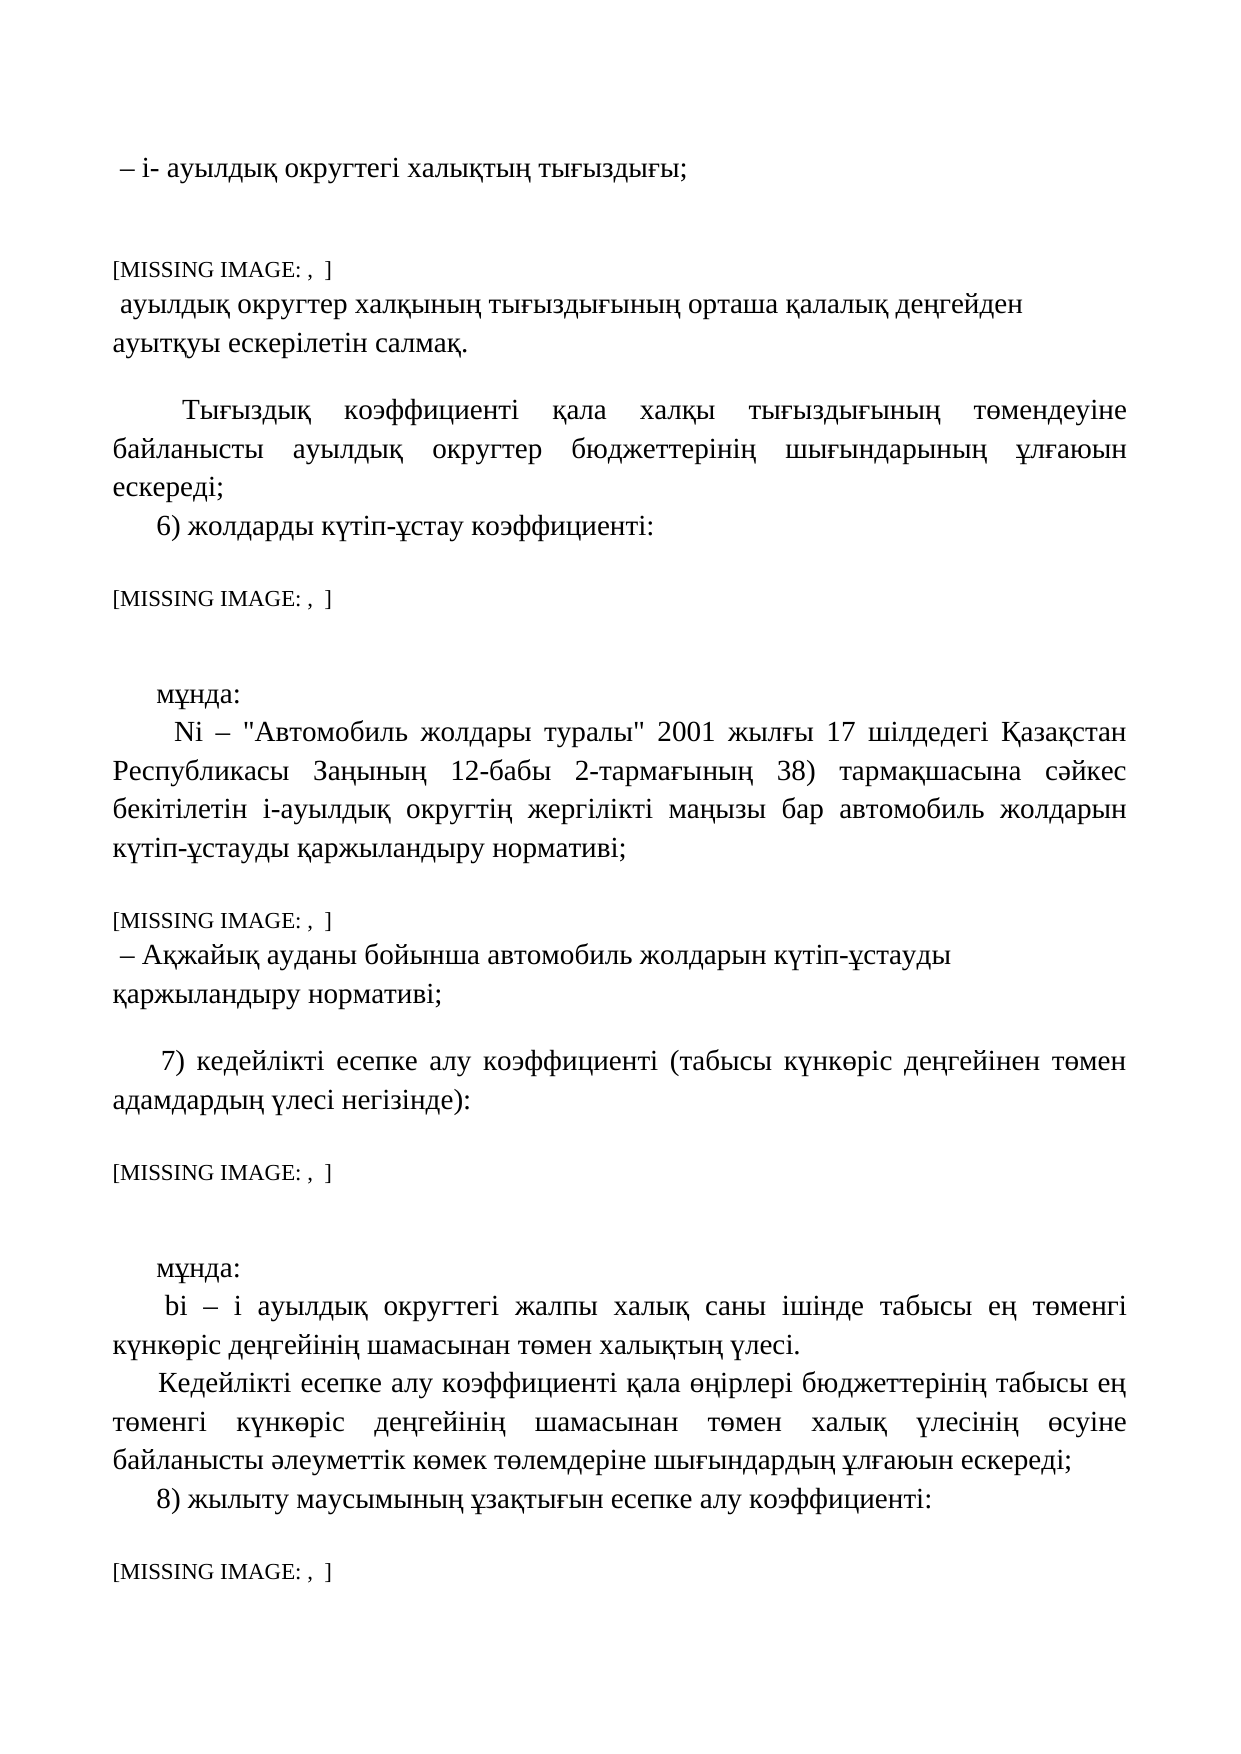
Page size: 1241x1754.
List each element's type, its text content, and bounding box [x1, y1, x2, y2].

text [MISSING IMAGE: , ] [112, 1558, 1128, 1584]
text – i- ауылдық округтегі халықтың тығыздығы; [112, 150, 1128, 214]
text ауылдық округтер халқының тығыздығының орташа қалалық деңгейден ауытқуы ескерілетін салмақ. [112, 286, 1128, 389]
text [MISSING IMAGE: , ] [112, 907, 1128, 933]
text bi – і ауылдық округтегі жалпы халық саны ішінде табысы ең төменгі күнкөріс деңгейінің шамасынан төмен халықтың үлесі. [112, 1288, 1128, 1360]
text [MISSING IMAGE: , ] [112, 585, 1128, 612]
text – Ақжайық ауданы бойынша автомобиль жолдарын күтіп-ұстауды қаржыландыру нормативі; [112, 937, 1128, 1039]
text 6) жолдарды күтіп-ұстау коэффициенті: [112, 508, 1128, 542]
text [MISSING IMAGE: , ] [112, 256, 1128, 282]
text Кедейлікті есепке алу коэффициенті қала өңірлері бюджеттерінің табысы ең төменгі күнкөріс деңгейінің шамасынан төмен халық үлесінің өсуіне байланысты әлеуметтік көмек төлемдеріне шығындардың ұлғаюын ескереді; [112, 1365, 1128, 1476]
text 8) жылыту маусымының ұзақтығын есепке алу коэффициенті: [112, 1481, 1128, 1514]
text Ni – "Автомобиль жолдары туралы" 2001 жылғы 17 шілдедегі Қазақстан Республикасы Заңының 12-бабы 2-тармағының 38) тармақшасына сәйкес бекітілетін і-ауылдық округтің жергілікті маңызы бар автомобиль жолдарын күтіп-ұстауды қаржыландыру нормативі; [112, 714, 1128, 863]
text [MISSING IMAGE: , ] [112, 1159, 1128, 1185]
text мұнда: [112, 676, 1128, 709]
text мұнда: [112, 1250, 1128, 1283]
text Тығыздық коэффициенті қала халқы тығыздығының төмендеуіне байланысты ауылдық округтер бюджеттерінің шығындарының ұлғаюын ескереді; [112, 392, 1128, 503]
text 7) кедейлікті есепке алу коэффициенті (табысы күнкөріс деңгейінен төмен адамдардың үлесі негізінде): [112, 1043, 1128, 1116]
